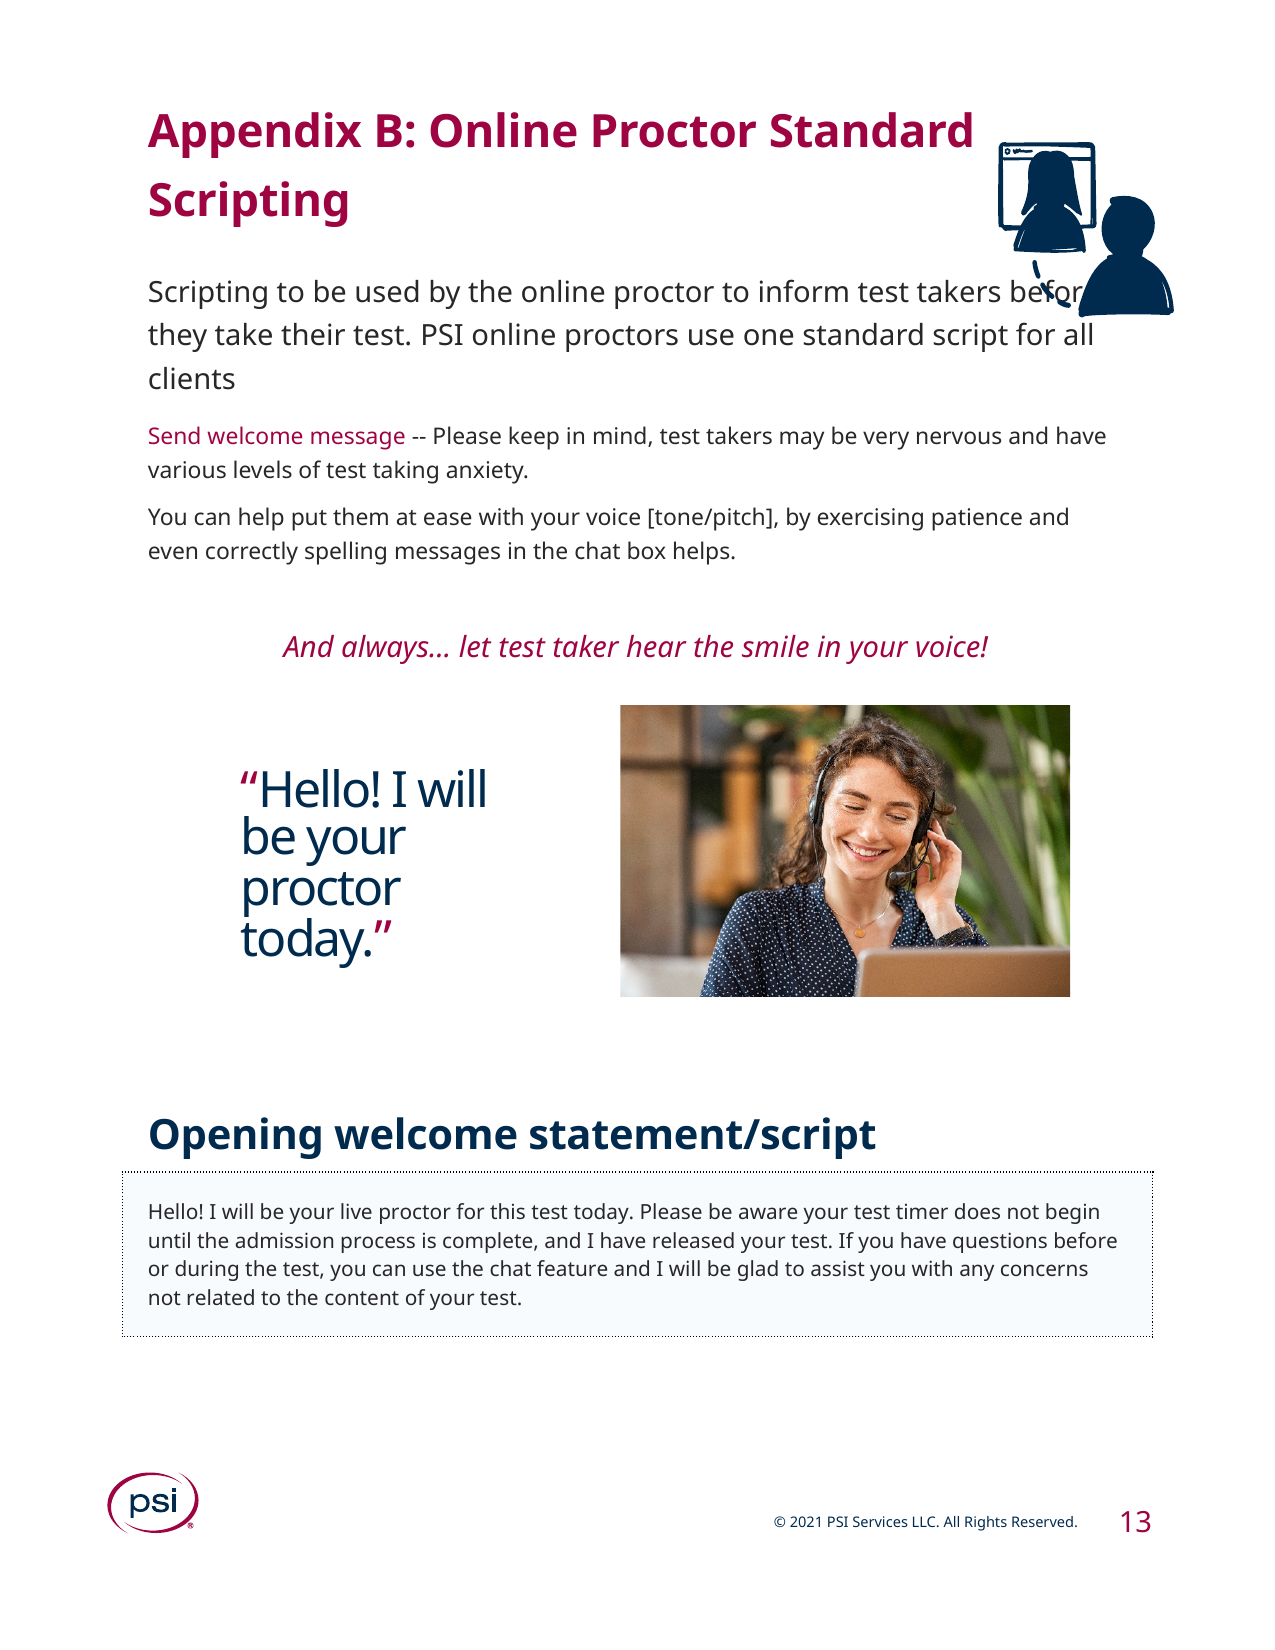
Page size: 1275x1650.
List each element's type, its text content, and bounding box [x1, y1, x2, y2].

picture [620, 705, 1071, 997]
text Appendix B: Online Proctor Standard Scripting Scripting to be used by the online proctor to inform test takers before they take their test. PSI online proctors use one standard script for all clients [148, 99, 1127, 398]
text Hello! I will be your live proctor for this test today. Please be aware your test timer does not begin until the admission process is complete, and I have released your test. If you have questions before or during the test, you can use the chat feature and I will be glad to assist you with any concerns not related to the content of your test. [122, 1171, 1153, 1337]
subtitle Opening welcome statement/script [148, 1113, 1127, 1159]
text Send welcome message -- Please keep in mind, test takers may be very nervous and have various levels of test taking anxiety. You can help put them at ease with your voice [tone/pitch], by exercising patience and even correctly spelling messages in the chat box helps. [148, 420, 1127, 599]
text And always... let test taker hear the smile in your voice! [148, 620, 1127, 666]
